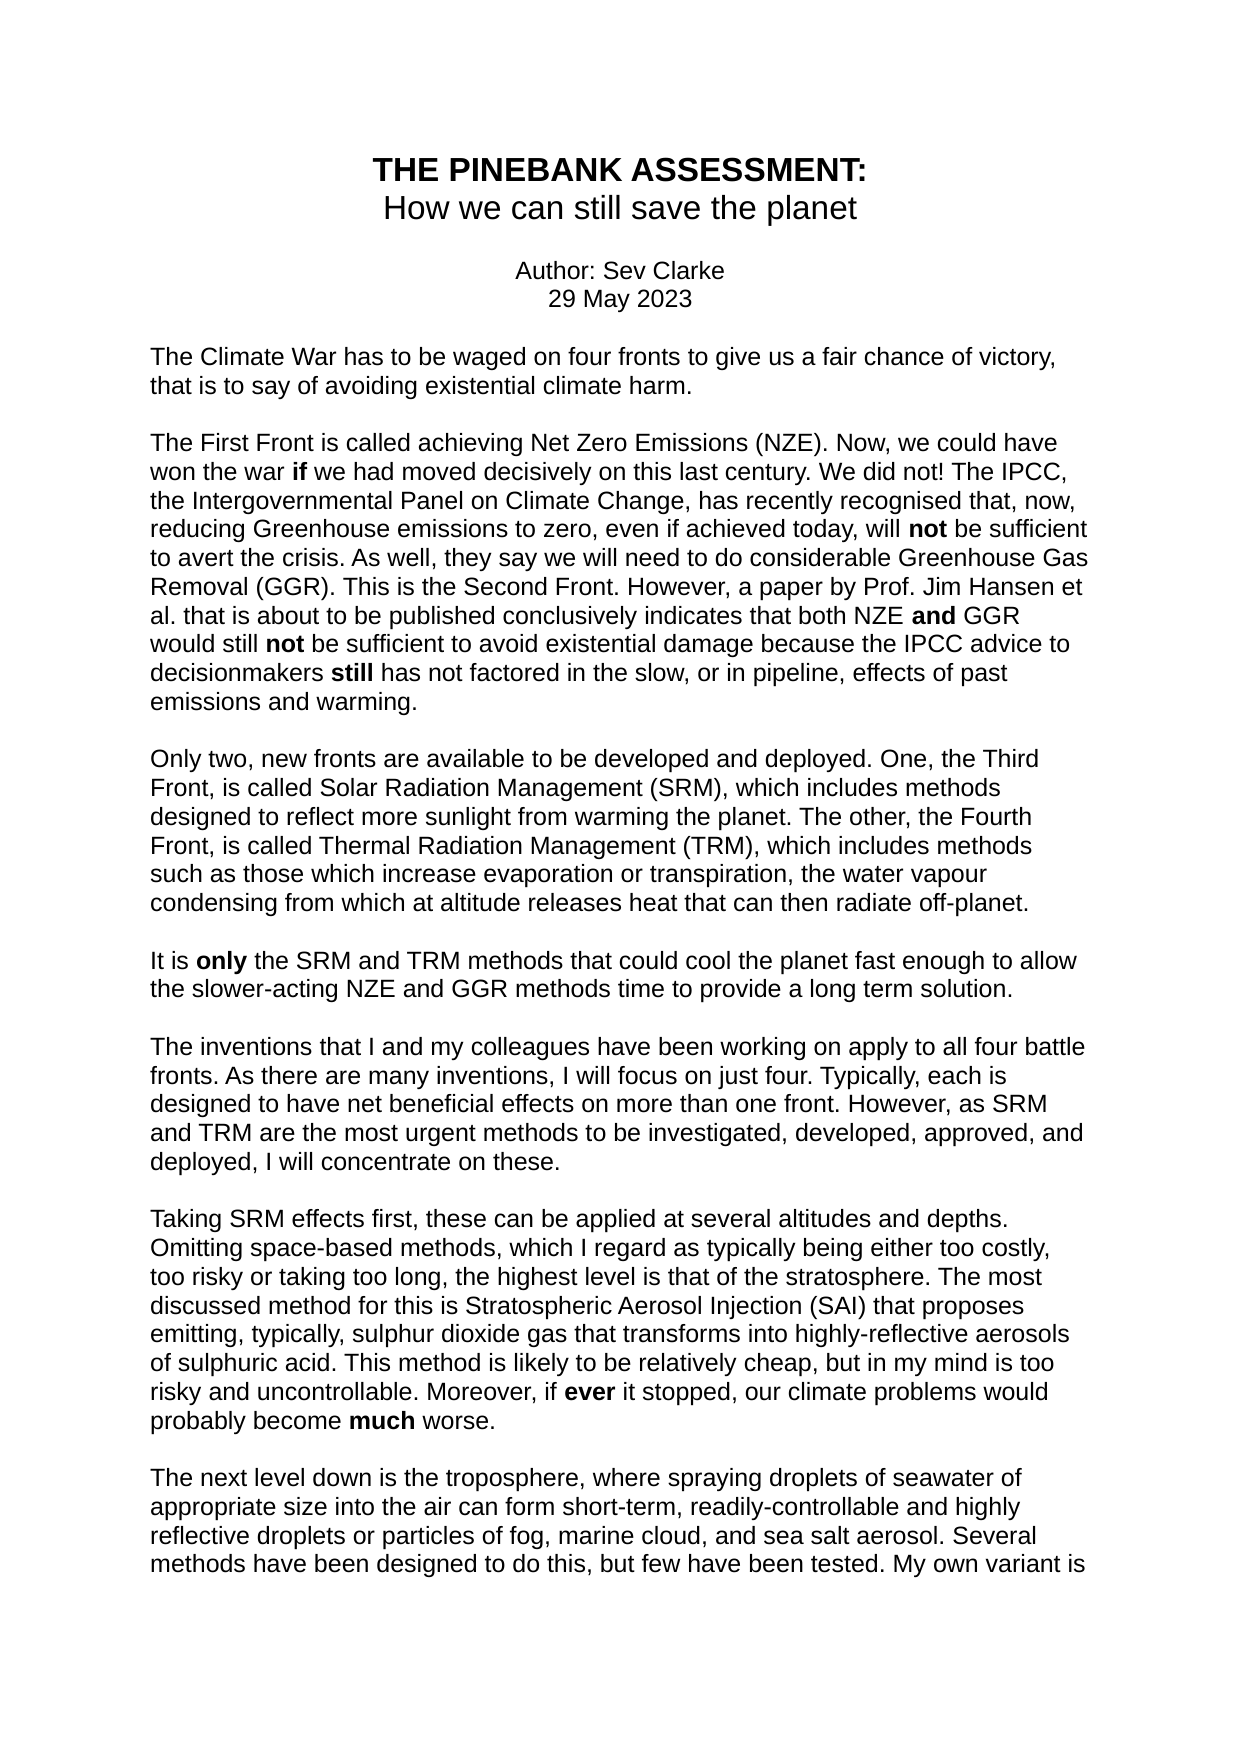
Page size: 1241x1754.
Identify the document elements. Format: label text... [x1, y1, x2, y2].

text The inventions that I and my colleagues have been working on apply to all four battle fronts. As there are many inventions, I will focus on just four. Typically, each is designed to have net beneficial effects on more than one front. However, as SRM and TRM are the most urgent methods to be investigated, developed, approved, and deployed, I will concentrate on these. [150, 1032, 1090, 1176]
text 29 May 2023 [150, 284, 1090, 313]
text Taking SRM effects first, these can be applied at several altitudes and depths. Omitting space-based methods, which I regard as typically being either too costly, too risky or taking too long, the highest level is that of the stratosphere. The most discussed method for this is Stratospheric Aerosol Injection (SAI) that proposes emitting, typically, sulphur dioxide gas that transforms into highly-reflective aerosols of sulphuric acid. This method is likely to be relatively cheap, but in my mind is too risky and uncontrollable. Moreover, if ever it stopped, our climate problems would probably become much worse. [150, 1204, 1090, 1434]
text Only two, new fronts are available to be developed and deployed. One, the Third Front, is called Solar Radiation Management (SRM), which includes methods designed to reflect more sunlight from warming the planet. The other, the Fourth Front, is called Thermal Radiation Management (TRM), which includes methods such as those which increase evaporation or transpiration, the water vapour condensing from which at altitude releases heat that can then radiate off-planet. [150, 744, 1090, 917]
text THE PINEBANK ASSESSMENT: [150, 150, 1090, 188]
text Author: Sev Clarke [150, 256, 1090, 284]
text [150, 1463, 1090, 1578]
text The Climate War has to be waged on four fronts to give us a fair chance of victory, that is to say of avoiding existential climate harm. [150, 342, 1090, 399]
text It is only the SRM and TRM methods that could cool the planet fast enough to allow the slower-acting NZE and GGR methods time to provide a long term solution. [150, 946, 1090, 1003]
text The First Front is called achieving Net Zero Emissions (NZE). Now, we could have won the war if we had moved decisively on this last century. We did not! The IPCC, the Intergovernmental Panel on Climate Change, has recently recognised that, now, reducing Greenhouse emissions to zero, even if achieved today, will not be sufficient to avert the crisis. As well, they say we will need to do considerable Greenhouse Gas Removal (GGR). This is the Second Front. However, a paper by Prof. Jim Hansen et al. that is about to be published conclusively indicates that both NZE and GGR would still not be sufficient to avoid existential damage because the IPCC advice to decisionmakers still has not factored in the slow, or in pipeline, effects of past emissions and warming. [150, 428, 1090, 716]
text How we can still save the planet [150, 188, 1090, 227]
